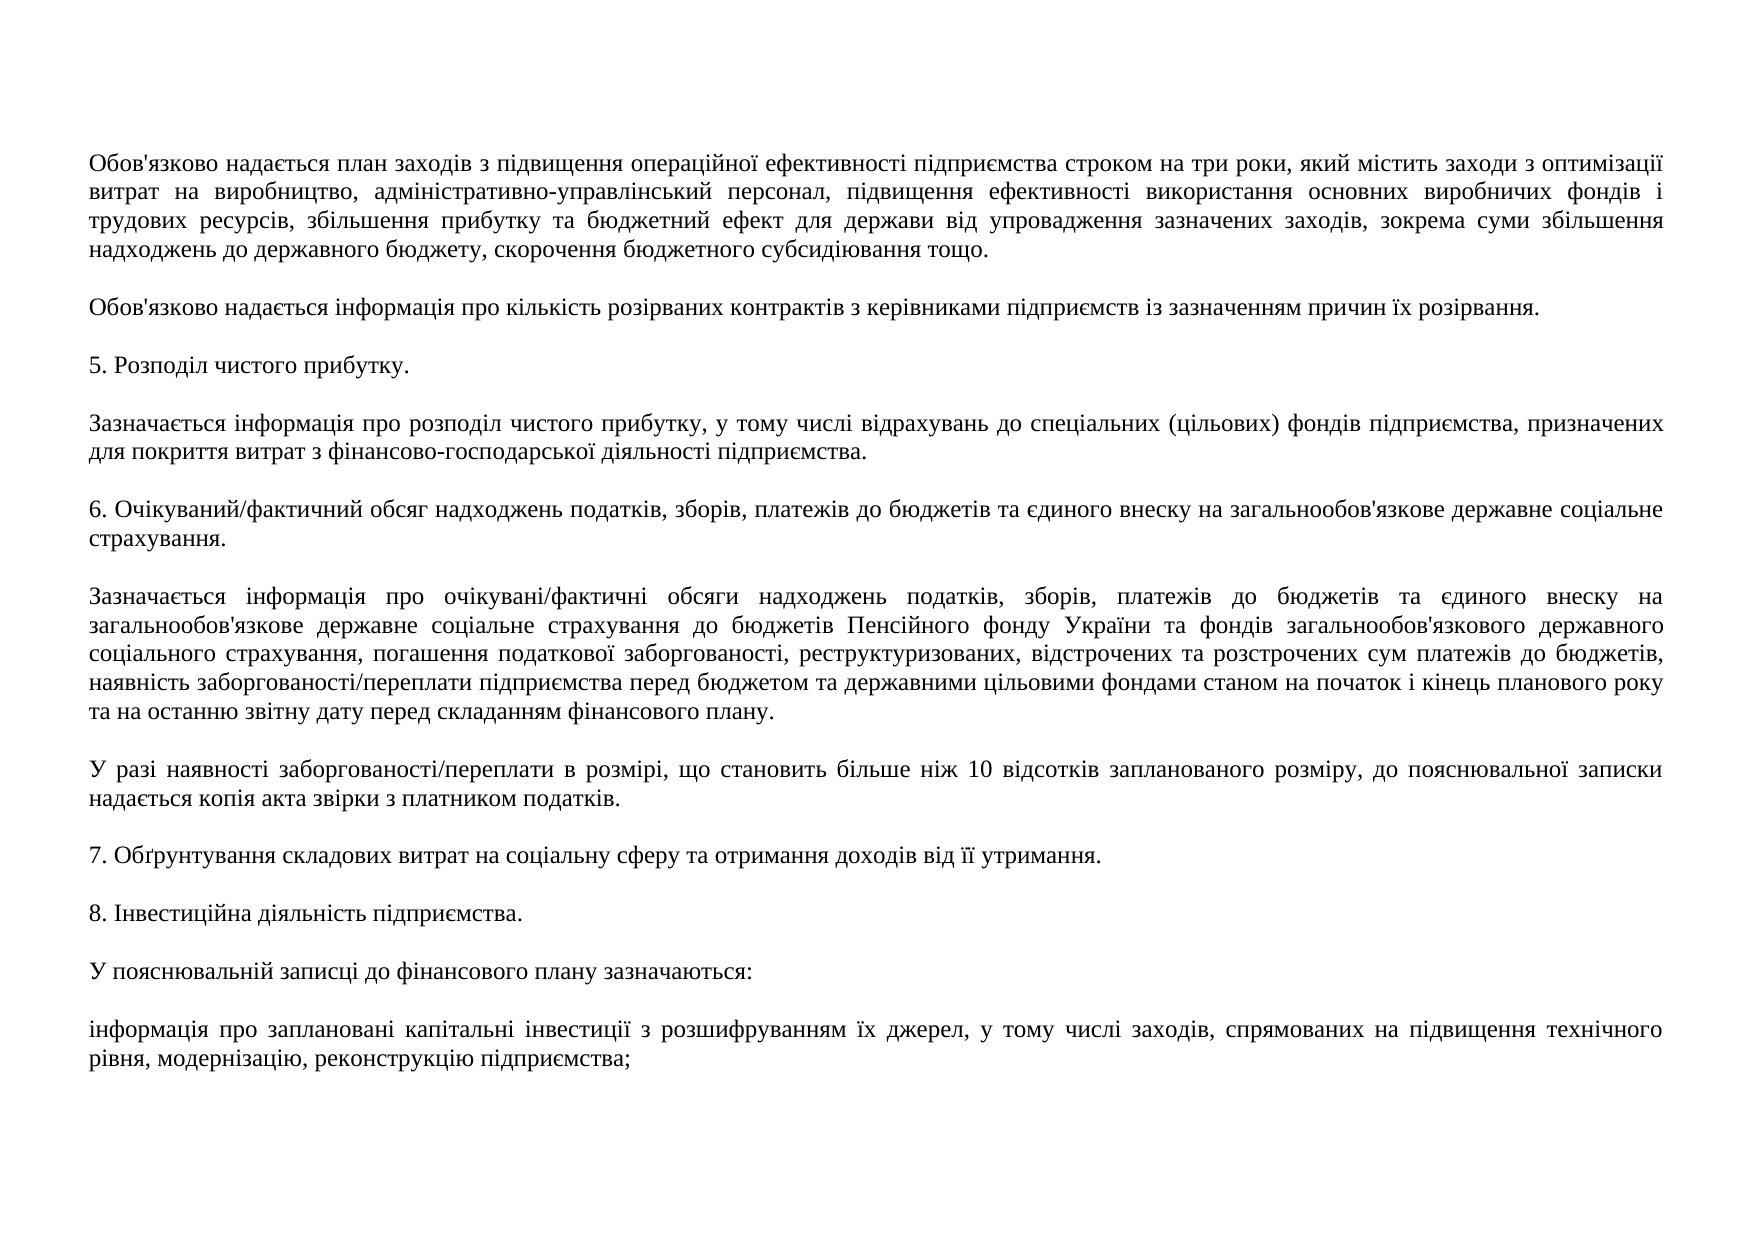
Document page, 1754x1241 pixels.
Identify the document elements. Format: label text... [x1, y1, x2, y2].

text У пояснювальній записці до фінансового плану зазначаються: [88, 956, 1665, 985]
text інформація про заплановані капітальні інвестиції з розшифруванням їх джерел, у тому числі заходів, спрямованих на підвищення технічного рівня, модернізацію, реконструкцію підприємства; [88, 1014, 1665, 1072]
text Обов'язково надається інформація про кількість розірваних контрактів з керівниками підприємств із зазначенням причин їх розірвання. [88, 292, 1665, 321]
text Обов'язково надається план заходів з підвищення операційної ефективності підприємства строком на три роки, який містить заходи з оптимізації витрат на виробництво, адміністративно-управлінський персонал, підвищення ефективності використання основних виробничих фондів і трудових ресурсів, збільшення прибутку та бюджетний ефект для держави від упровадження зазначених заходів, зокрема суми збільшення надходжень до державного бюджету, скорочення бюджетного субсидіювання тощо. [88, 148, 1665, 263]
text 6. Очікуваний/фактичний обсяг надходжень податків, зборів, платежів до бюджетів та єдиного внеску на загальнообов'язкове державне соціальне страхування. [88, 494, 1665, 552]
text 5. Розподіл чистого прибутку. [88, 350, 1665, 378]
text Зазначається інформація про очікувані/фактичні обсяги надходжень податків, зборів, платежів до бюджетів та єдиного внеску на загальнообов'язкове державне соціальне страхування до бюджетів Пенсійного фонду України та фондів загальнообов'язкового державного соціального страхування, погашення податкової заборгованості, реструктуризованих, відстрочених та розстрочених сум платежів до бюджетів, наявність заборгованості/переплати підприємства перед бюджетом та державними цільовими фондами станом на початок і кінець планового року та на останню звітну дату перед складанням фінансового плану. [88, 581, 1665, 725]
text 8. Інвестиційна діяльність підприємства. [88, 898, 1665, 927]
text 7. Обґрунтування складових витрат на соціальну сферу та отримання доходів від її утримання. [88, 841, 1665, 869]
text У разі наявності заборгованості/переплати в розмірі, що становить більше ніж 10 відсотків запланованого розміру, до пояснювальної записки надається копія акта звірки з платником податків. [88, 754, 1665, 811]
text Зазначається інформація про розподіл чистого прибутку, у тому числі відрахувань до спеціальних (цільових) фондів підприємства, призначених для покриття витрат з фінансово-господарської діяльності підприємства. [88, 408, 1665, 465]
